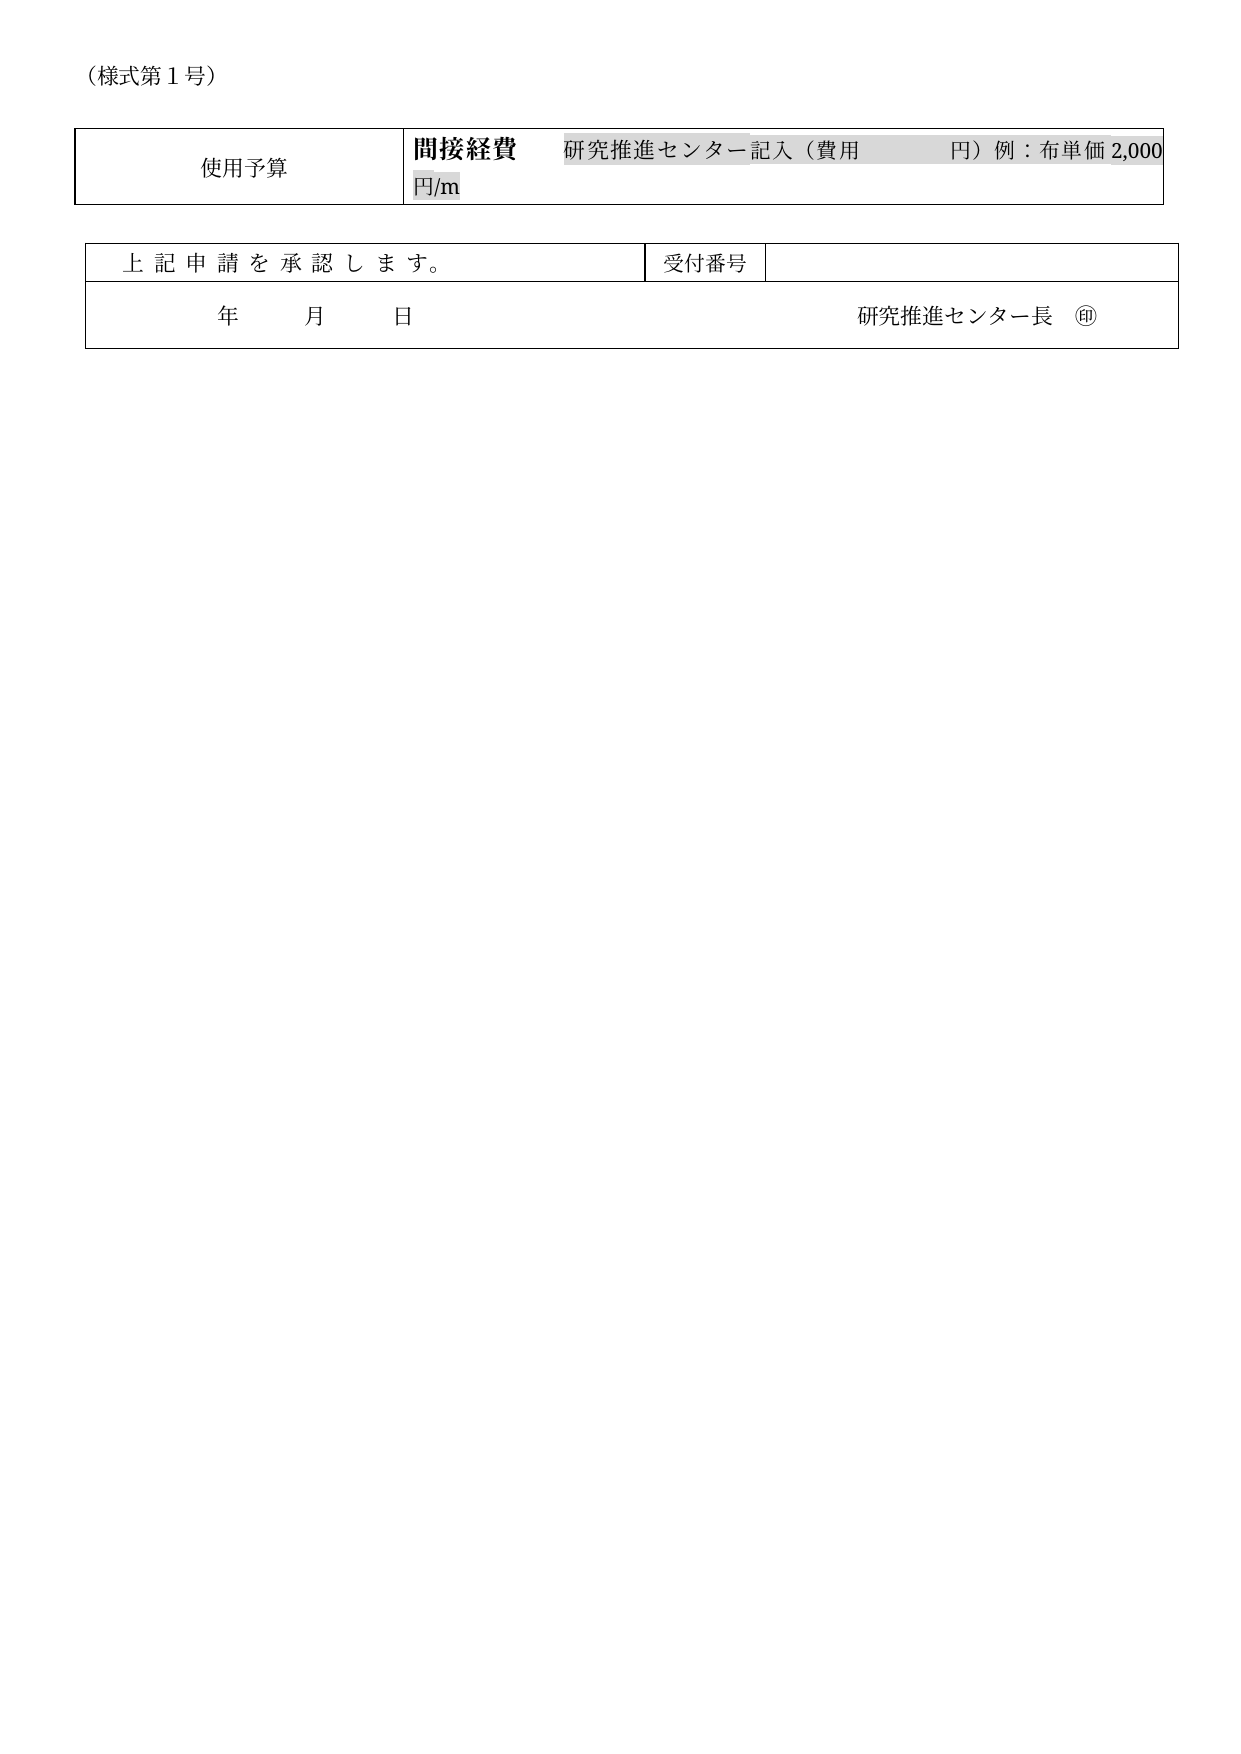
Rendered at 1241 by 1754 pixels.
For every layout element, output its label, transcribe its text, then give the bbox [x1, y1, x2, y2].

table_header [766, 244, 1178, 281]
table_cell 年 月 日 研究推進センター長 ㊞ [86, 282, 1178, 347]
table_header 使用予算 [76, 129, 403, 204]
table_header 受付番号 [646, 244, 765, 281]
table_header 間接経費 研究推進センター記入（費用 円）例：布単価2,000円/m [404, 129, 1163, 204]
table_header 上 記 申 請 を 承 認 し ま す。 [86, 244, 644, 281]
